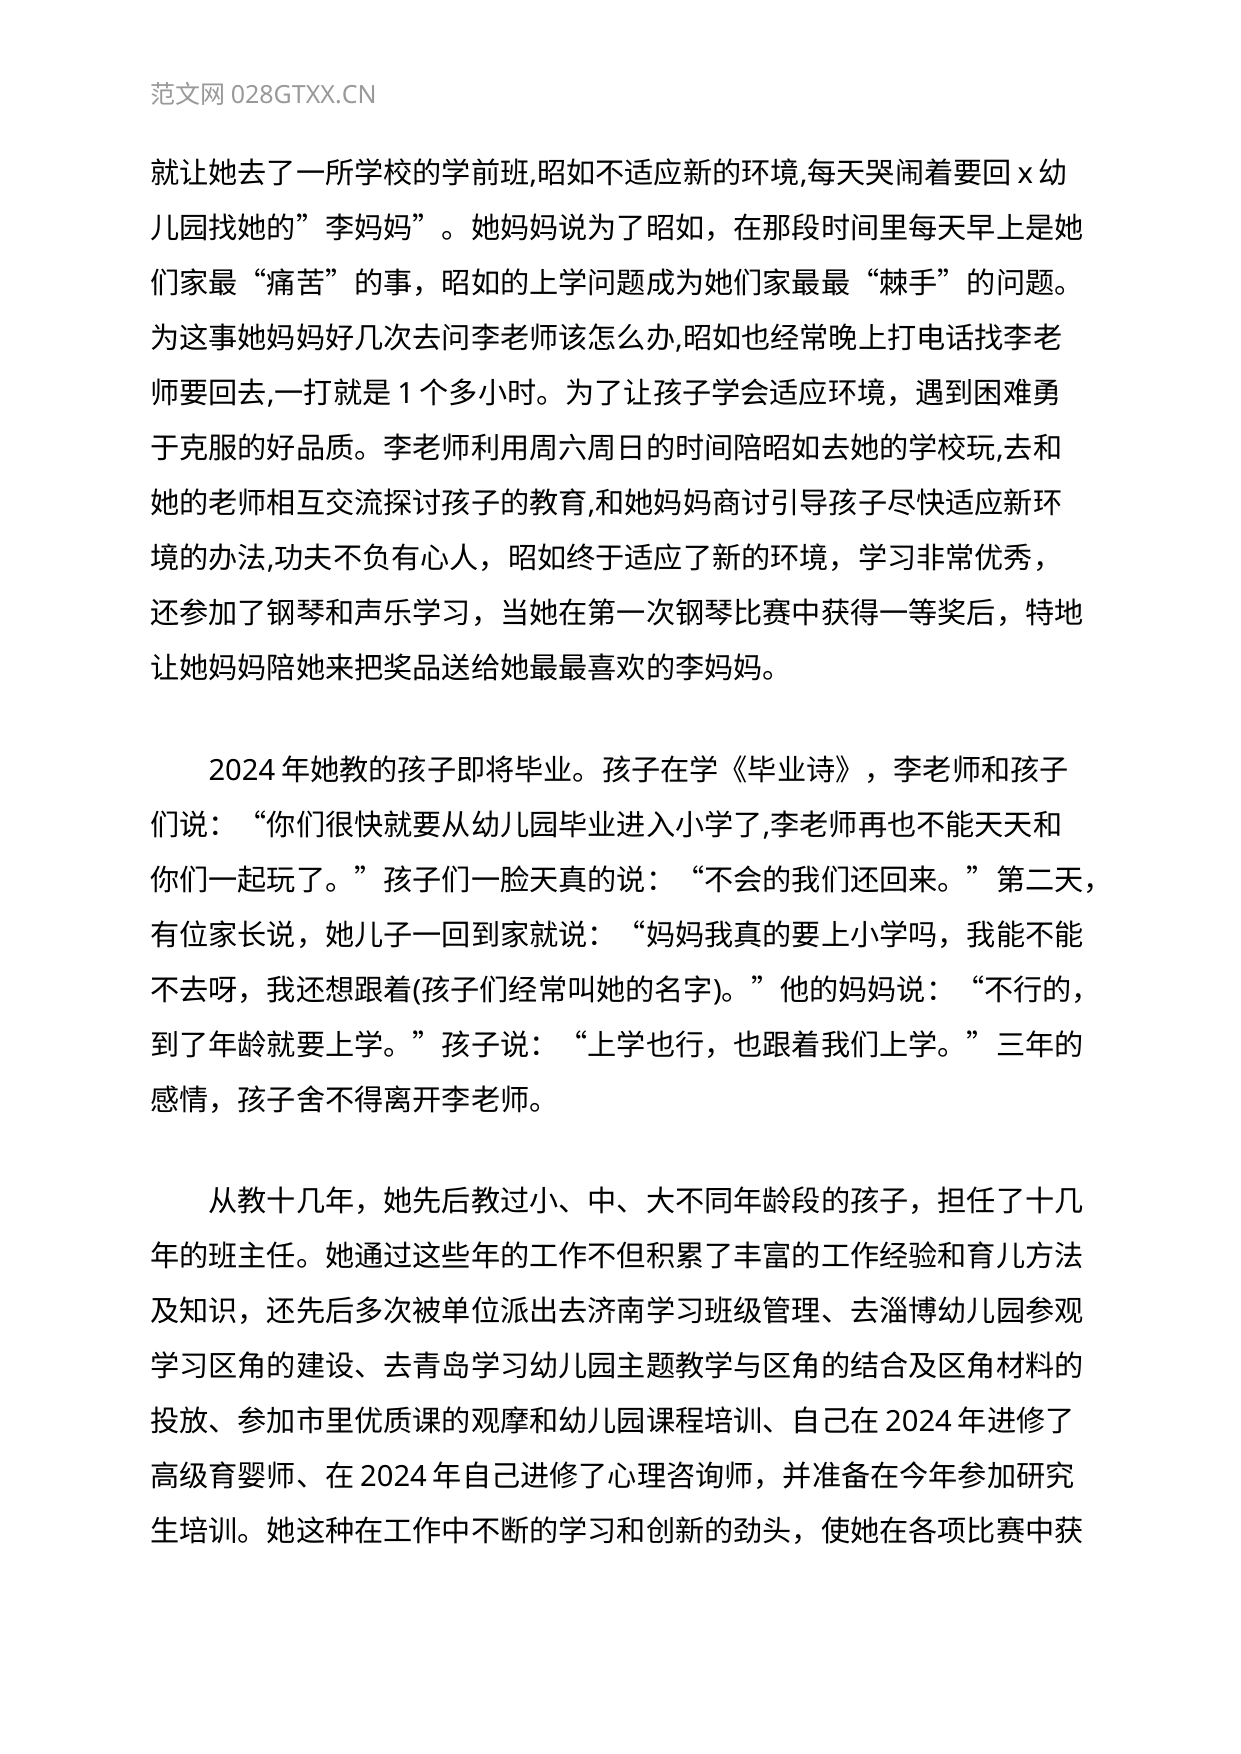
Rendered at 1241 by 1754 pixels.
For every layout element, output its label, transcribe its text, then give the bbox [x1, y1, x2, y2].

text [150, 1178, 1090, 1550]
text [150, 150, 1090, 687]
text 2024年她教的孩子即将毕业。孩子在学《毕业诗》，李老师和孩子们说：“你们很快就要从幼儿园毕业进入小学了,李老师再也不能天天和你们一起玩了。”孩子们一脸天真的说：“不会的我们还回来。”第二天，有位家长说，她儿子一回到家就说：“妈妈我真的要上小学吗，我能不能不去呀，我还想跟着(孩子们经常叫她的名字)。”他的妈妈说：“不行的，到了年龄就要上学。”孩子说：“上学也行，也跟着我们上学。”三年的感情，孩子舍不得离开李老师。 [150, 746, 1090, 1118]
